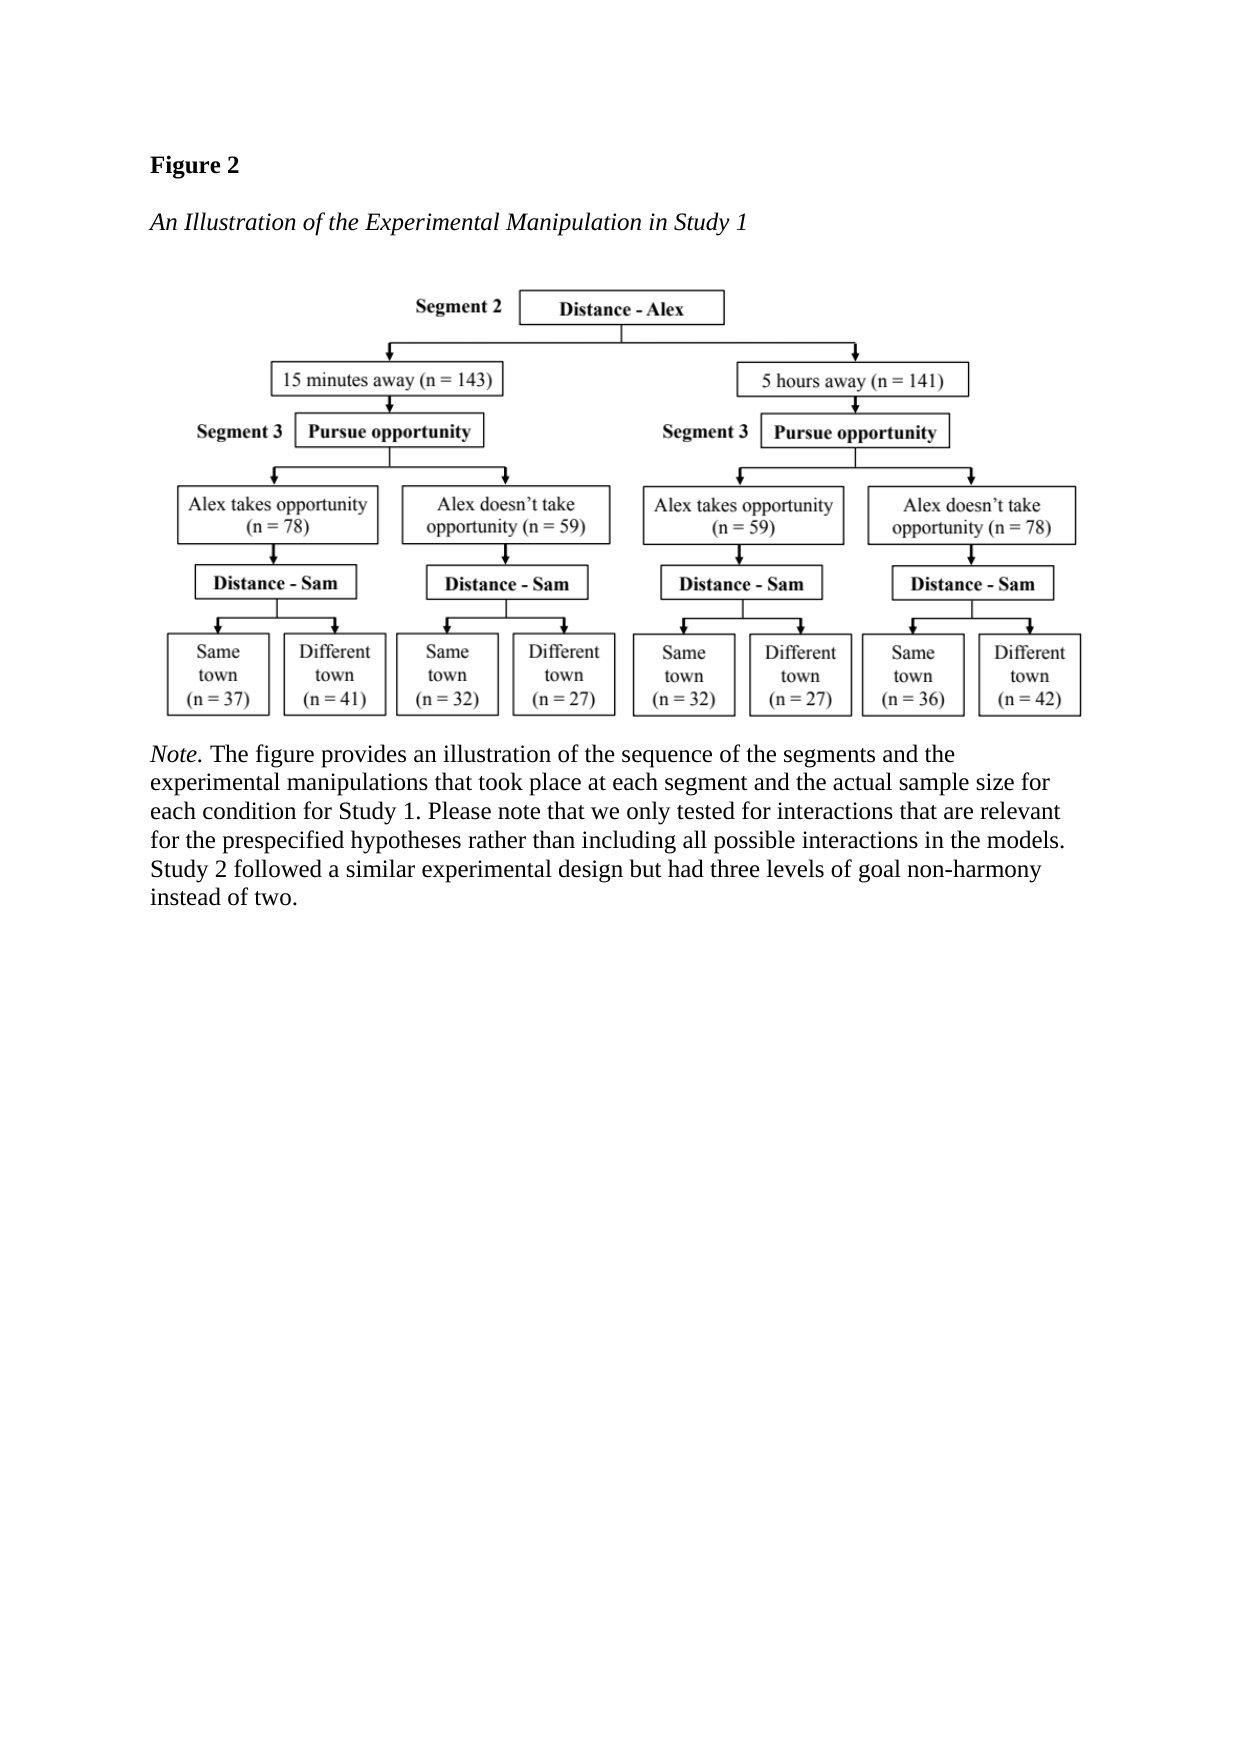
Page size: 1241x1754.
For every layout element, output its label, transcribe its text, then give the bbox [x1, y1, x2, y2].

text Figure 2 [150, 150, 1090, 179]
text An Illustration of the Experimental Manipulation in Study 1 [150, 207, 1090, 236]
text Note. The figure provides an illustration of the sequence of the segments and the experimental manipulations that took place at each segment and the actual sample size for each condition for Study 1. Please note that we only tested for interactions that are relevant for the prespecified hypotheses rather than including all possible interactions in the models. Study 2 followed a similar experimental design but had three levels of goal non-harmony instead of two. [150, 739, 1090, 911]
